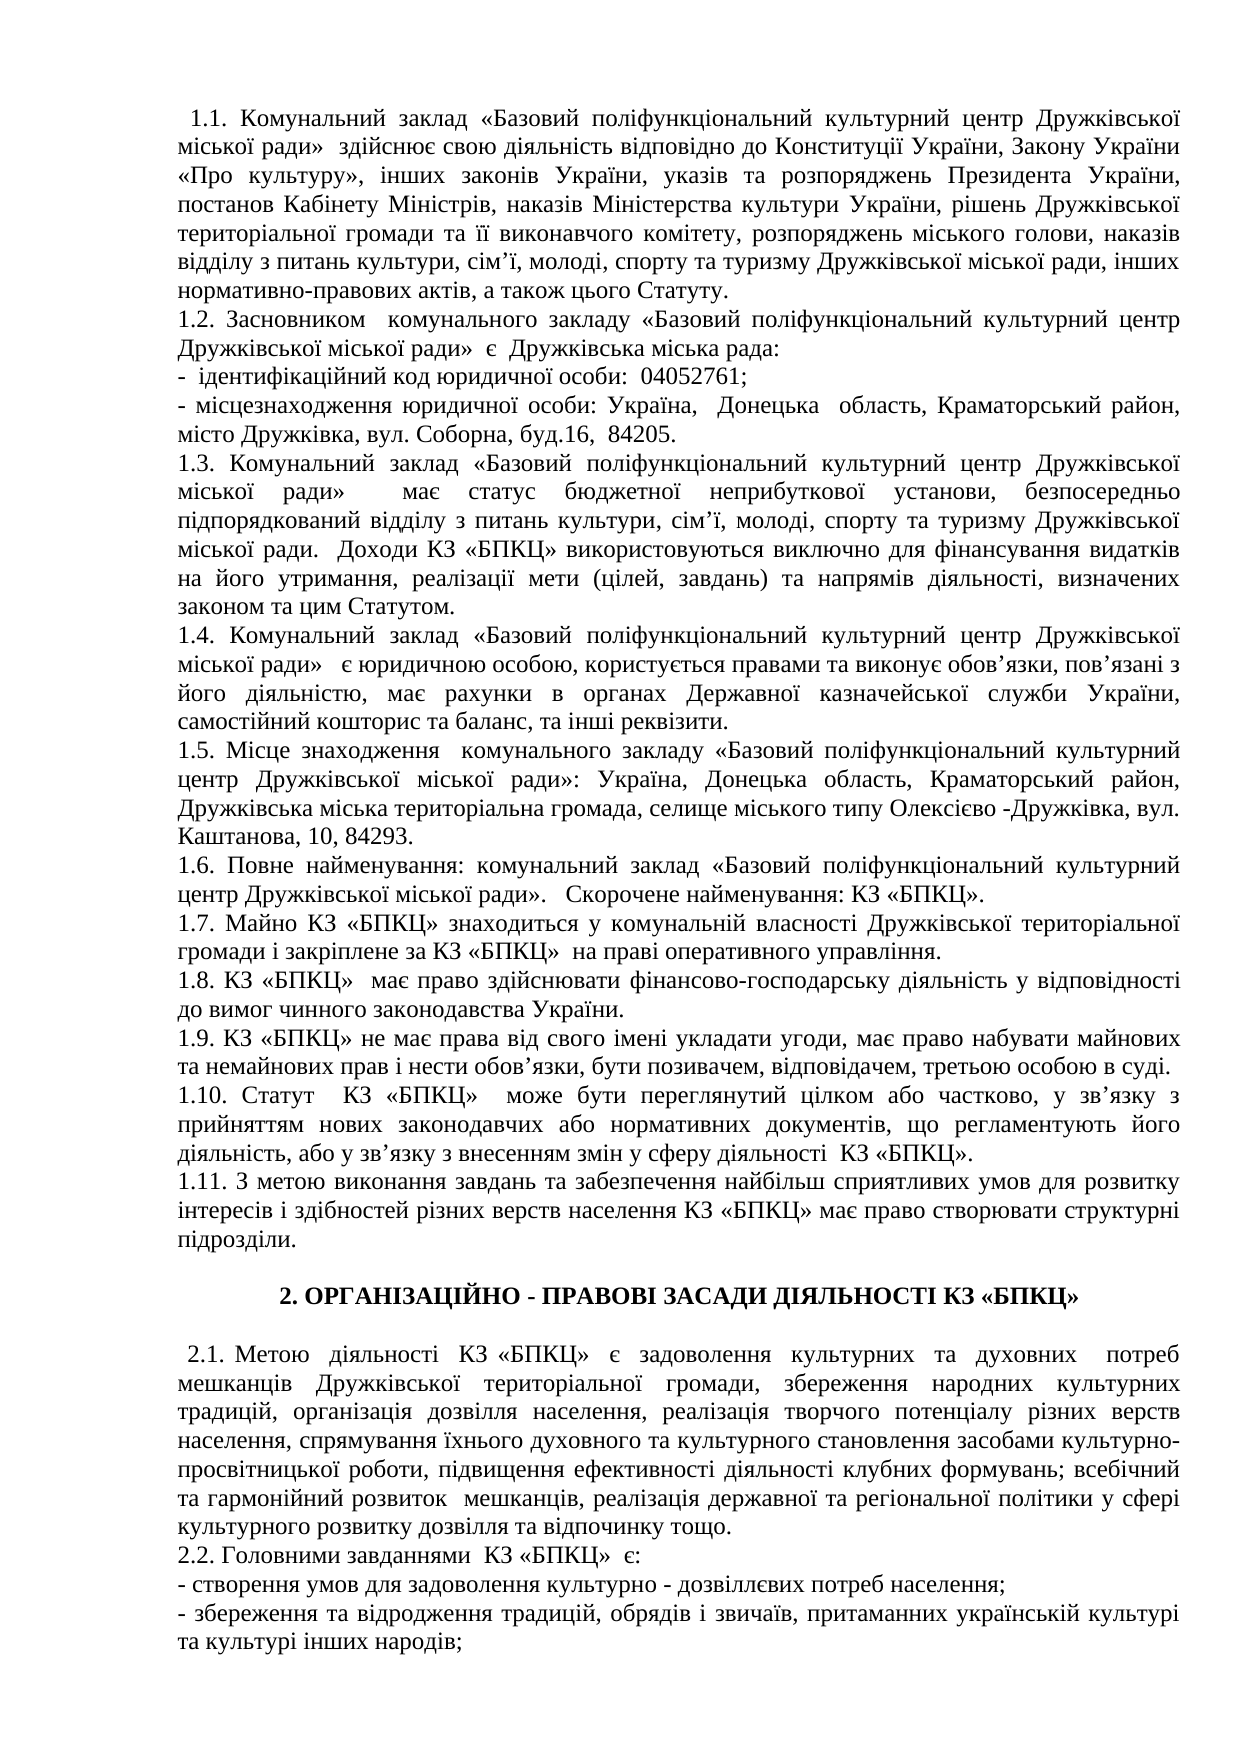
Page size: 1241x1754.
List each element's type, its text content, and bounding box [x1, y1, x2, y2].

text 2. ОРГАНІЗАЦІЙНО - ПРАВОВІ ЗАСАДИ ДІЯЛЬНОСТІ КЗ «БПКЦ» [177, 1281, 1181, 1310]
text 1.1. Комунальний заклад «Базовий поліфункціональний культурний центр Дружківської міської ради» здійснює свою діяльність відповідно до Конституції України, Закону України «Про культуру», інших законів України, указів та розпоряджень Президента України, постанов Кабінету Міністрів, наказів Міністерства культури України, рішень Дружківської територіальної громади та її виконавчого комітету, розпоряджень міського голови, наказів відділу з питань культури, сім’ї, молоді, спорту та туризму Дружківської міської ради, інших нормативно-правових актів, а також цього Статуту. [177, 103, 1181, 304]
text 1.10. Статут КЗ «БПКЦ» може бути переглянутий цілком або частково, у зв’язку з прийняттям нових законодавчих або нормативних документів, що регламентують його діяльність, або у зв’язку з внесенням змін у сферу діяльності КЗ «БПКЦ». [177, 1080, 1181, 1166]
text - місцезнаходження юридичної особи: Україна, Донецька область, Краматорський район, місто Дружківка, вул. Соборна, буд.16, 84205. [177, 390, 1181, 448]
text 1.9. КЗ «БПКЦ» не має права від свого імені укладати угоди, має право набувати майнових та немайнових прав і нести обов’язки, бути позивачем, відповідачем, третьою особою в суді. [177, 1023, 1181, 1080]
text 2.2. Головними завданнями КЗ «БПКЦ» є: [177, 1540, 1181, 1569]
text 1.4. Комунальний заклад «Базовий поліфункціональний культурний центр Дружківської міської ради» є юридичною особою, користується правами та виконує обов’язки, пов’язані з його діяльністю, має рахунки в органах Державної казначейської служби України, самостійний кошторис та баланс, та інші реквізити. [177, 620, 1181, 735]
text - створення умов для задоволення культурно - дозвіллєвих потреб населення; [177, 1569, 1181, 1598]
text 1.3. Комунальний заклад «Базовий поліфункціональний культурний центр Дружківської міської ради» має статус бюджетної неприбуткової установи, безпосередньо підпорядкований відділу з питань культури, сім’ї, молоді, спорту та туризму Дружківської міської ради. Доходи КЗ «БПКЦ» використовуються виключно для фінансування видатків на його утримання, реалізації мети (цілей, завдань) та напрямів діяльності, визначених законом та цим Статутом. [177, 448, 1181, 620]
text - ідентифікаційний код юридичної особи: 04052761; [177, 361, 1181, 390]
text 1.7. Майно КЗ «БПКЦ» знаходиться у комунальній власності Дружківської територіальної громади і закріплене за КЗ «БПКЦ» на праві оперативного управління. [177, 908, 1181, 965]
text 1.2. Засновником комунального закладу «Базовий поліфункціональний культурний центр Дружківської міської ради» є Дружківська міська рада: [177, 304, 1181, 361]
text - збереження та відродження традицій, обрядів і звичаїв, притаманних українській культурі та культурі інших народів; [177, 1598, 1181, 1655]
text 1.5. Місце знаходження комунального закладу «Базовий поліфункціональний культурний центр Дружківської міської ради»: Україна, Донецька область, Краматорський район, Дружківська міська територіальна громада, селище міського типу Олексієво -Дружківка, вул. Каштанова, 10, 84293. [177, 735, 1181, 850]
text 2.1. Метою діяльності КЗ «БПКЦ» є задоволення культурних та духовних потреб мешканців Дружківської територіальної громади, збереження народних культурних традицій, організація дозвілля населення, реалізація творчого потенціалу різних верств населення, спрямування їхнього духовного та культурного становлення засобами культурно-просвітницької роботи, підвищення ефективності діяльності клубних формувань; всебічний та гармонійний розвиток мешканців, реалізація державної та регіональної політики у сфері культурного розвитку дозвілля та відпочинку тощо. [177, 1339, 1181, 1540]
text 1.6. Повне найменування: комунальний заклад «Базовий поліфункціональний культурний центр Дружківської міської ради». Скорочене найменування: КЗ «БПКЦ». [177, 850, 1181, 908]
text 1.11. З метою виконання завдань та забезпечення найбільш сприятливих умов для розвитку інтересів i здібностей різних верств населення КЗ «БПКЦ» має право створювати структурні підрозділи. [177, 1166, 1181, 1253]
text 1.8. КЗ «БПКЦ» має право здійснювати фінансово-господарську діяльність у відповідності до вимог чинного законодавства України. [177, 965, 1181, 1023]
